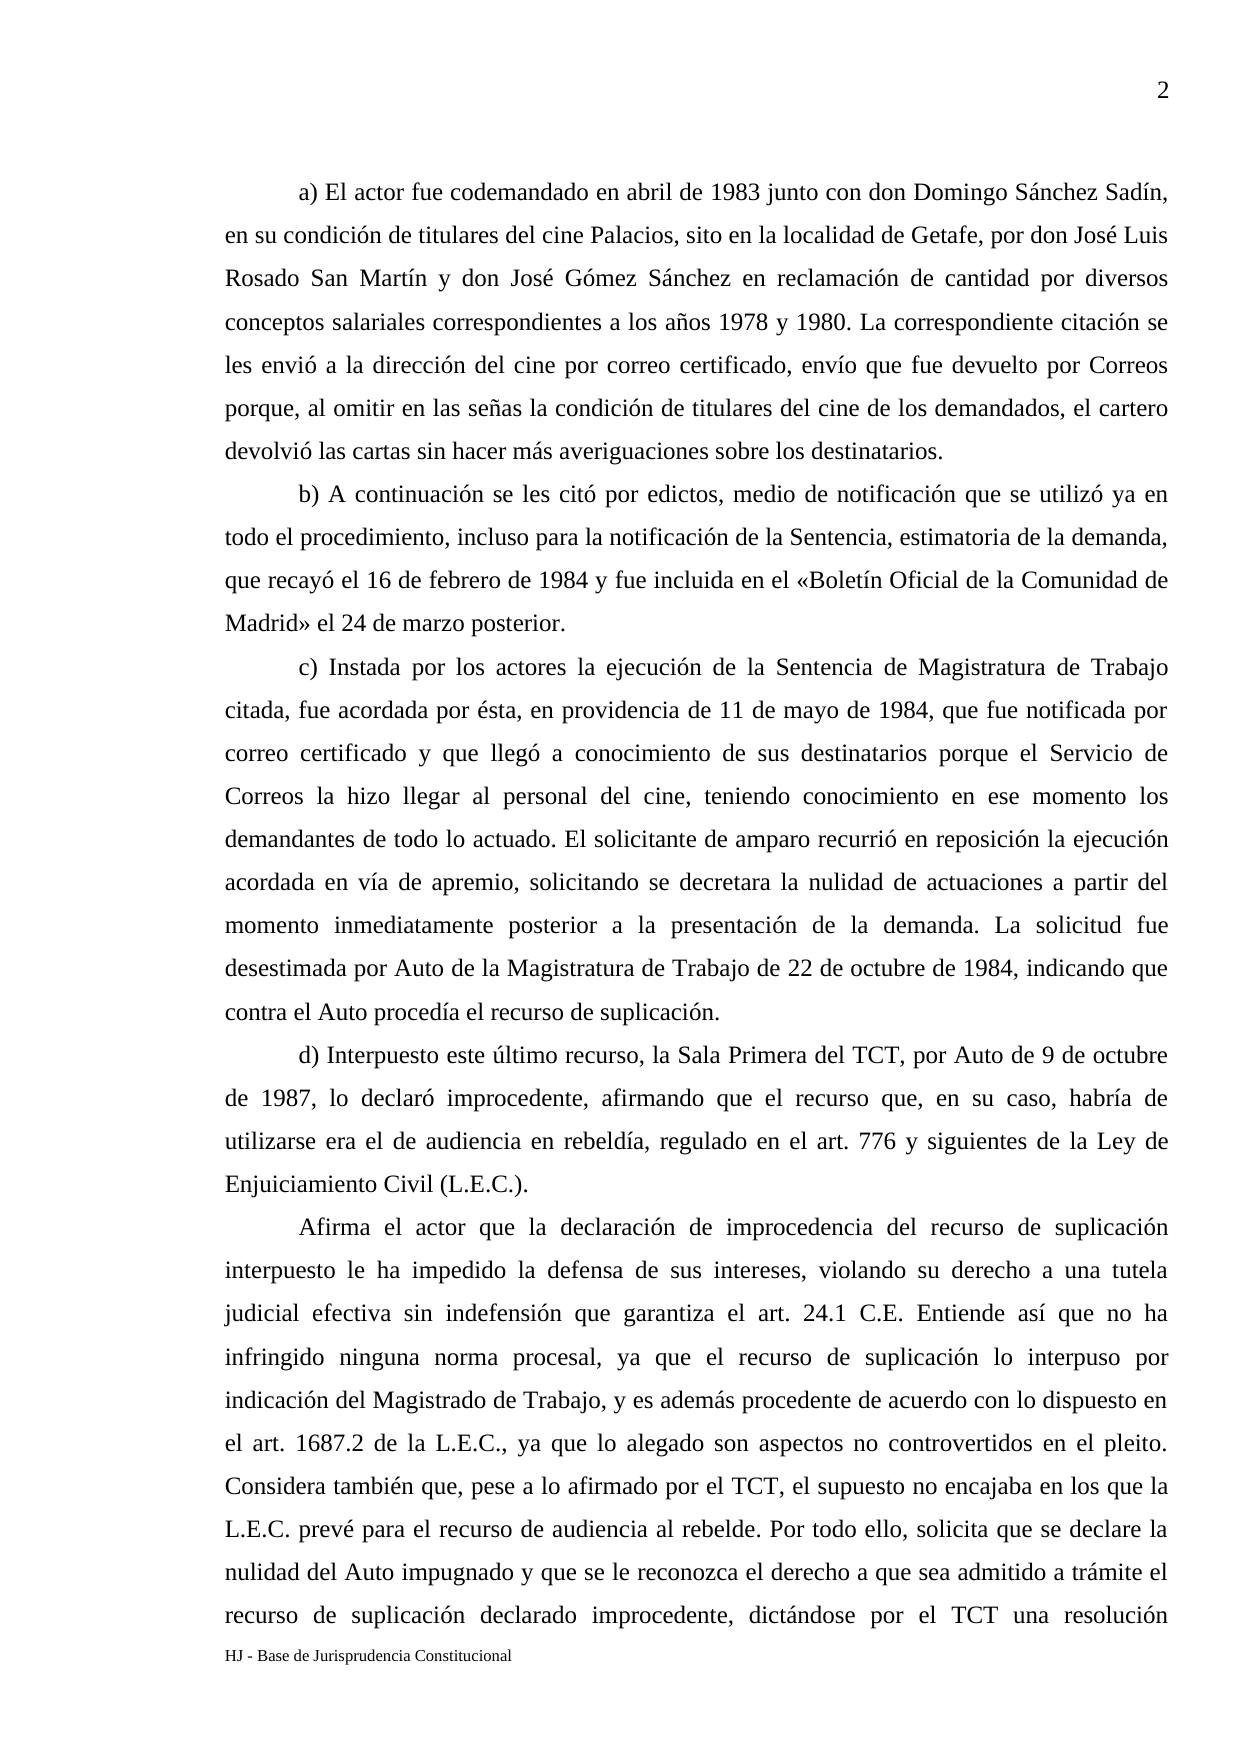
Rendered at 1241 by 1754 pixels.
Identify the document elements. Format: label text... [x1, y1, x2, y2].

text a) El actor fue codemandado en abril de 1983 junto con don Domingo Sánchez Sadín, en su condición de titulares del cine Palacios, sito en la localidad de Getafe, por don José Luis Rosado San Martín y don José Gómez Sánchez en reclamación de cantidad por diversos conceptos salariales correspondientes a los años 1978 y 1980. La correspondiente citación se les envió a la dirección del cine por correo certificado, envío que fue devuelto por Correos porque, al omitir en las señas la condición de titulares del cine de los demandados, el cartero devolvió las cartas sin hacer más averiguaciones sobre los destinatarios. [224, 177, 1169, 465]
text c) Instada por los actores la ejecución de la Sentencia de Magistratura de Trabajo citada, fue acordada por ésta, en providencia de 11 de mayo de 1984, que fue notificada por correo certificado y que llegó a conocimiento de sus destinatarios porque el Servicio de Correos la hizo llegar al personal del cine, teniendo conocimiento en ese momento los demandantes de todo lo actuado. El solicitante de amparo recurrió en reposición la ejecución acordada en vía de apremio, solicitando se decretara la nulidad de actuaciones a partir del momento inmediatamente posterior a la presentación de la demanda. La solicitud fue desestimada por Auto de la Magistratura de Trabajo de 22 de octubre de 1984, indicando que contra el Auto procedía el recurso de suplicación. [224, 652, 1169, 1025]
text d) Interpuesto este último recurso, la Sala Primera del TCT, por Auto de 9 de octubre de 1987, lo declaró improcedente, afirmando que el recurso que, en su caso, habría de utilizarse era el de audiencia en rebeldía, regulado en el art. 776 y siguientes de la Ley de Enjuiciamiento Civil (L.E.C.). [224, 1040, 1169, 1198]
text b) A continuación se les citó por edictos, medio de notificación que se utilizó ya en todo el procedimiento, incluso para la notificación de la Sentencia, estimatoria de la demanda, que recayó el 16 de febrero de 1984 y fue incluida en el «Boletín Oficial de la Comunidad de Madrid» el 24 de marzo posterior. [224, 479, 1169, 637]
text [224, 1212, 1169, 1629]
